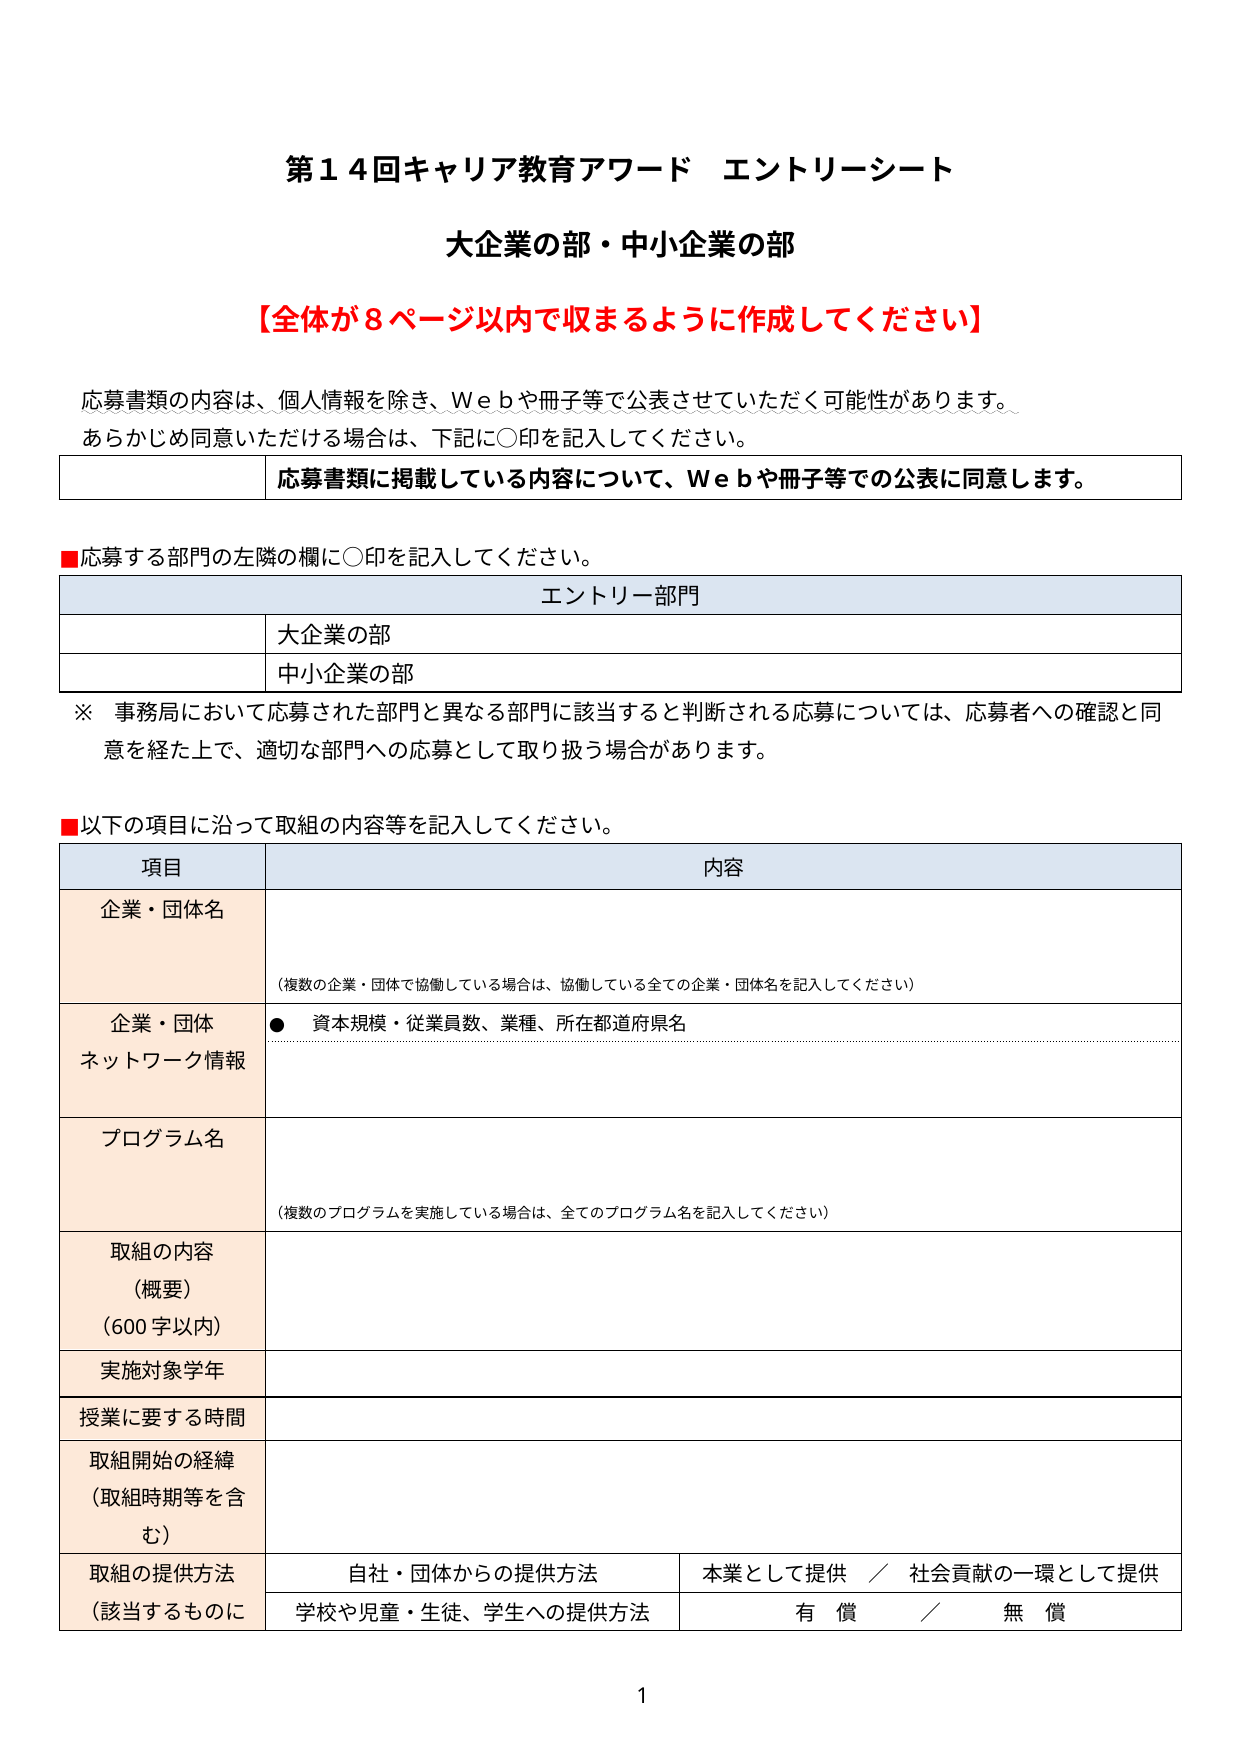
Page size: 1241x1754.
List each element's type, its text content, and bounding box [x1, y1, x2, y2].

table_cell プログラム名 [60, 1118, 265, 1231]
table_cell 企業・団体 ネットワーク情報 [60, 1004, 265, 1117]
table_cell [60, 654, 265, 691]
table_cell [266, 1441, 1181, 1553]
table_cell 有 償 ／ 無 償 [680, 1593, 1181, 1630]
text ※ 事務局において応募された部門と異なる部門に該当すると判断される応募については、応募者への確認と同意を経た上で、適切な部門への応募として取り扱う場合があります。 [74, 693, 1181, 767]
table_cell （複数のプログラムを実施している場合は、全てのプログラム名を記入してください） [266, 1118, 1181, 1231]
table_cell [266, 1351, 1181, 1396]
table_cell [266, 1398, 1181, 1439]
table_header 応募書類に掲載している内容について、Ｗｅｂや冊子等での公表に同意します。 [266, 456, 1181, 499]
table_header 項目 [60, 844, 265, 889]
table_cell 本業として提供 ／ 社会貢献の一環として提供 [680, 1554, 1181, 1592]
text 大企業の部・中小企業の部 [59, 205, 1181, 280]
text ■応募する部門の左隣の欄に○印を記入してください。 [59, 537, 1181, 575]
table_cell 取組開始の経緯 （取組時期等を含む） [60, 1441, 265, 1553]
table_header 内容 [266, 844, 1181, 889]
table_cell 授業に要する時間 [60, 1398, 265, 1439]
table_header [60, 456, 265, 499]
table_cell [60, 615, 265, 652]
text 応募書類の内容は、個人情報を除き、Ｗｅｂや冊子等で公表させていただく可能性があります。 [59, 380, 1181, 418]
text 【全体が８ページ以内で収まるように作成してください】 [59, 280, 1181, 355]
table_cell 取組の内容 （概要） （600字以内） [60, 1232, 265, 1349]
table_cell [266, 1593, 679, 1630]
table_cell 取組の提供方法 （該当するものに○） [60, 1554, 265, 1630]
table_cell [266, 1232, 1181, 1349]
text ■以下の項目に沿って取組の内容等を記入してください。 [59, 805, 1181, 842]
text 第１４回キャリア教育アワード エントリーシート [59, 130, 1181, 205]
table_cell （複数の企業・団体で協働している場合は、協働している全ての企業・団体名を記入してください） [266, 890, 1181, 1002]
table_cell 実施対象学年 [60, 1351, 265, 1396]
table_cell 自社・団体からの提供方法 [266, 1554, 679, 1592]
table_cell 企業・団体名 [60, 890, 265, 1002]
table_cell [266, 1041, 1181, 1117]
table_cell 中小企業の部 [266, 654, 1181, 691]
text あらかじめ同意いただける場合は、下記に○印を記入してください。 [59, 418, 1181, 455]
table_cell 資本規模・従業員数、業種、所在都道府県名 [266, 1004, 1181, 1041]
table_header エントリー部門 [60, 576, 1181, 614]
table_cell 大企業の部 [266, 615, 1181, 652]
